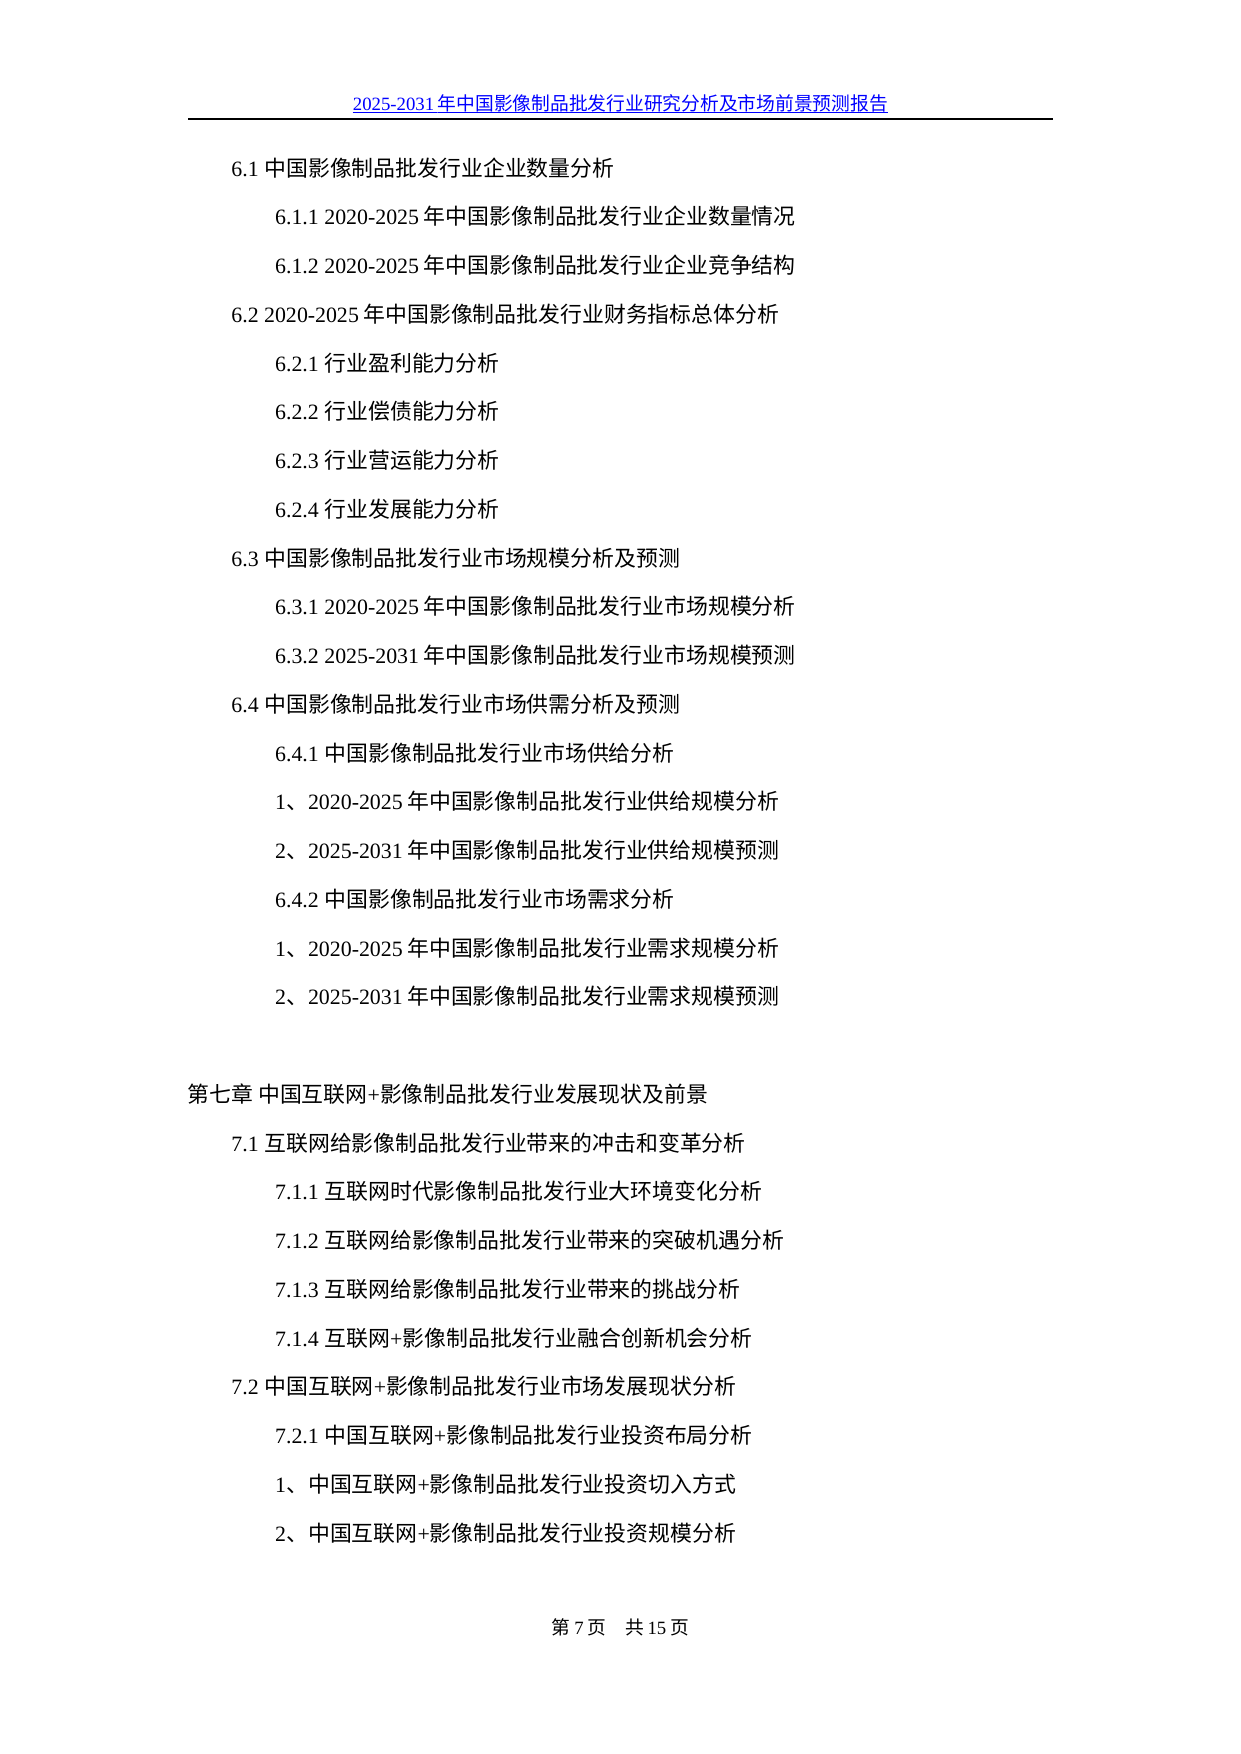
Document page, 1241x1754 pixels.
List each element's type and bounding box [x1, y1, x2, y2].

text [187, 150, 1053, 1548]
